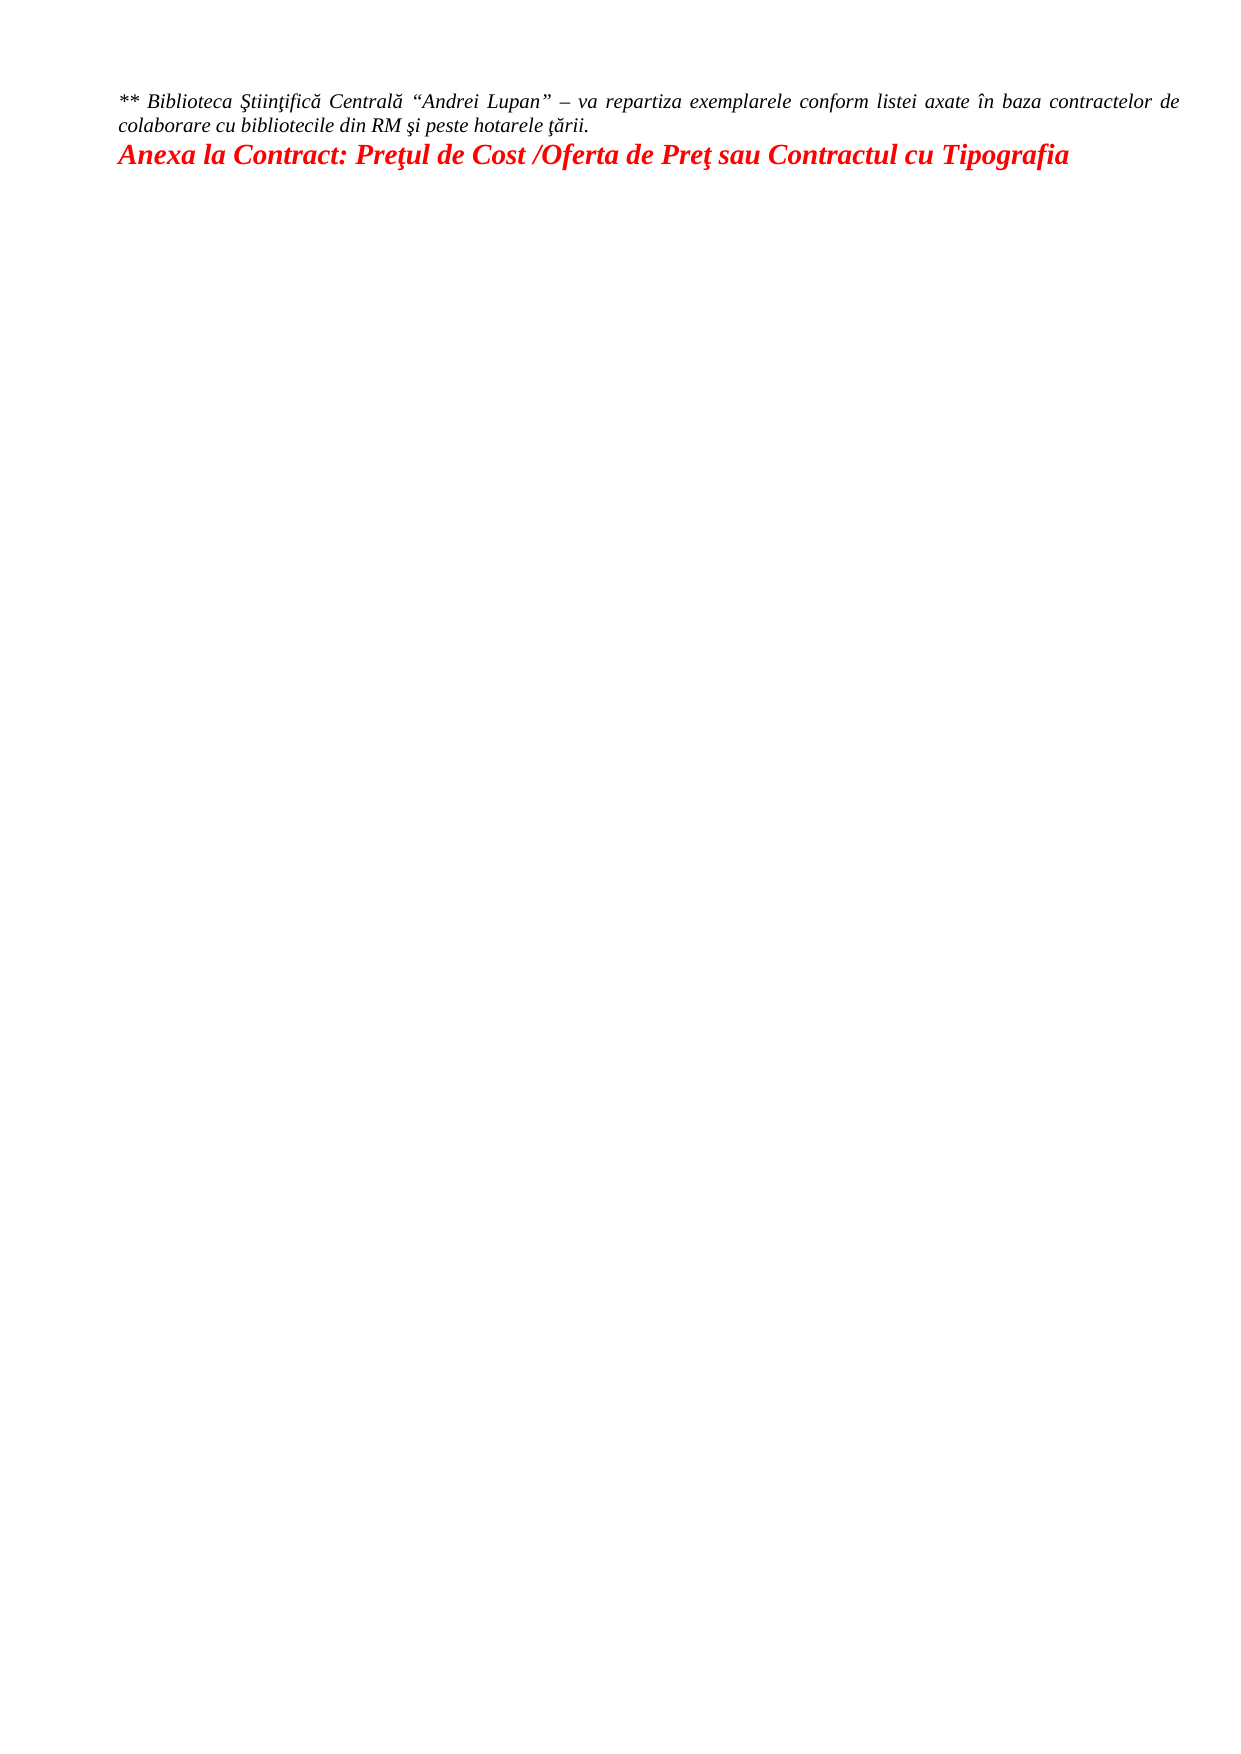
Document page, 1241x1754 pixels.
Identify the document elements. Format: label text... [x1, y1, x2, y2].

text Anexa la Contract: Preţul de Cost /Oferta de Preţ sau Contractul cu Tipografia [118, 137, 1181, 170]
text ** Biblioteca Ştiinţifică Centrală “Andrei Lupan” – va repartiza exemplarele conform listei axate în baza contractelor de colaborare cu bibliotecile din RM şi peste hotarele ţării. [118, 89, 1181, 137]
